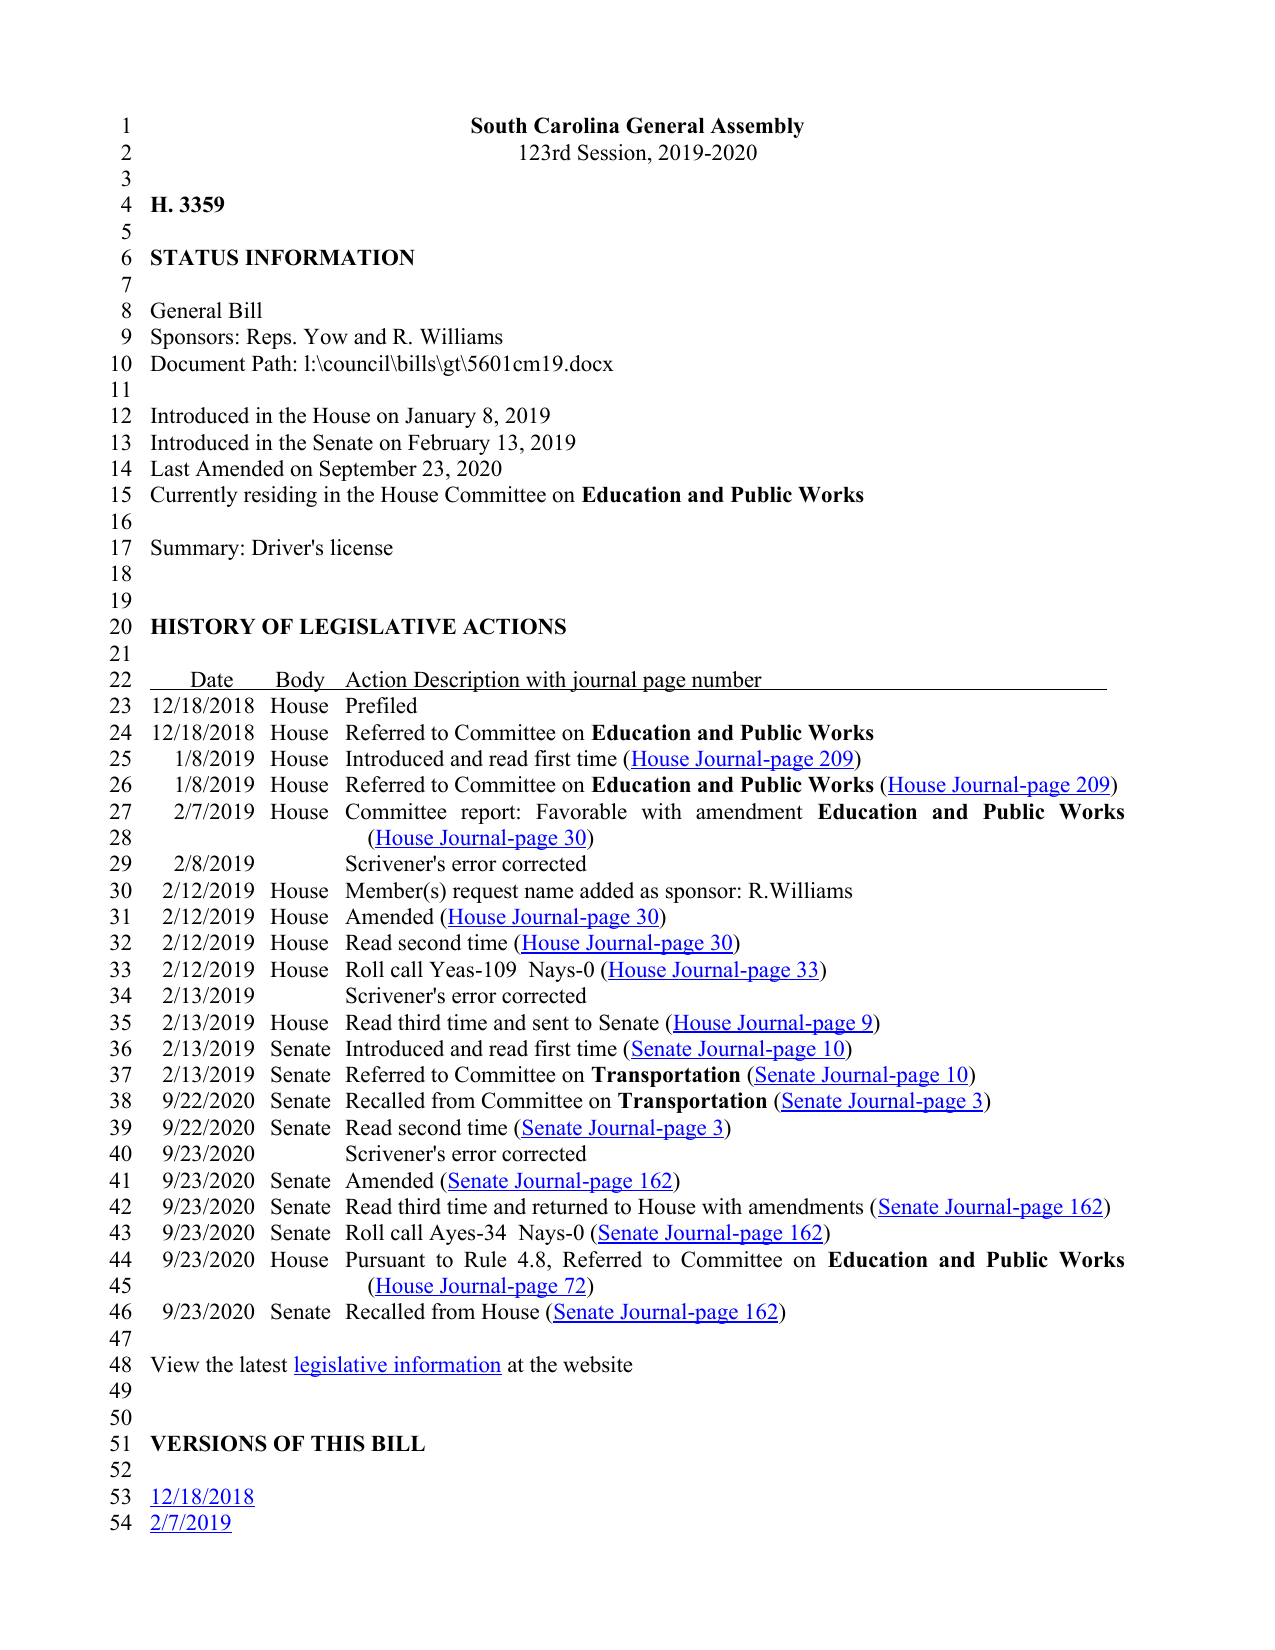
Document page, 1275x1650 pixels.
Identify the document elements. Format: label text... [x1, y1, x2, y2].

text 9/22/2020 Senate Recalled from Committee on Transportation (Senate Journal-page 3) [150, 1088, 1125, 1114]
text 2/12/2019 House Read second time (House Journal-page 30) [150, 929, 1125, 956]
text 9/23/2020 Senate Read third time and returned to House with amendments (Senate Journal-page 162) [150, 1193, 1125, 1219]
text 12/18/2018 House Referred to Committee on Education and Public Works [150, 719, 1125, 745]
text 2/12/2019 House Roll call Yeas-109 Nays-0 (House Journal-page 33) [150, 956, 1125, 982]
text Last Amended on September 23, 2020 [150, 455, 1125, 481]
text HISTORY OF LEGISLATIVE ACTIONS [150, 613, 1125, 639]
text 12/18/2018 [150, 1483, 1125, 1509]
text 2/12/2019 House Amended (House Journal-page 30) [150, 903, 1125, 929]
text 1/8/2019 House Referred to Committee on Education and Public Works (House Journal-page 209) [150, 771, 1125, 798]
text Introduced in the Senate on February 13, 2019 [150, 429, 1125, 455]
text General Bill [150, 297, 1125, 323]
text South Carolina General Assembly [150, 112, 1125, 139]
text 2/13/2019 Scrivener's error corrected [150, 982, 1125, 1008]
text Date Body Action Description with journal page number [150, 666, 1125, 692]
text 2/13/2019 House Read third time and sent to Senate (House Journal-page 9) [150, 1008, 1125, 1035]
text 123rd Session, 2019-2020 [150, 139, 1125, 165]
text View the latest legislative information at the website [150, 1351, 1125, 1377]
text 1/8/2019 House Introduced and read first time (House Journal-page 209) [150, 745, 1125, 771]
text 9/23/2020 Senate Roll call Ayes-34 Nays-0 (Senate Journal-page 162) [150, 1219, 1125, 1246]
text 9/23/2020 Scrivener's error corrected [150, 1140, 1125, 1167]
text 9/23/2020 House Pursuant to Rule 4.8, Referred to Committee on Education and Public Works (House Journal-page 72) [150, 1246, 1125, 1298]
text 12/18/2018 House Prefiled [150, 692, 1125, 719]
text 2/8/2019 Scrivener's error corrected [150, 850, 1125, 877]
text 2/7/2019 House Committee report: Favorable with amendment Education and Public Works (House Journal-page 30) [150, 798, 1125, 850]
text 2/12/2019 House Member(s) request name added as sponsor: R.Williams [150, 877, 1125, 903]
text VERSIONS OF THIS BILL [150, 1430, 1125, 1457]
text 2/13/2019 Senate Introduced and read first time (Senate Journal-page 10) [150, 1035, 1125, 1061]
text STATUS INFORMATION [150, 244, 1125, 271]
text 2/13/2019 Senate Referred to Committee on Transportation (Senate Journal-page 10) [150, 1061, 1125, 1088]
text 9/22/2020 Senate Read second time (Senate Journal-page 3) [150, 1114, 1125, 1140]
text 9/23/2020 Senate Recalled from House (Senate Journal-page 162) [150, 1298, 1125, 1325]
text H. 3359 [150, 192, 1125, 218]
text Sponsors: Reps. Yow and R. Williams [150, 323, 1125, 350]
text 9/23/2020 Senate Amended (Senate Journal-page 162) [150, 1167, 1125, 1193]
text Document Path: l:\council\bills\gt\5601cm19.docx [150, 350, 1125, 376]
text Summary: Driver's license [150, 534, 1125, 561]
text 2/7/2019 [150, 1509, 1125, 1536]
text Introduced in the House on January 8, 2019 [150, 402, 1125, 429]
text Currently residing in the House Committee on Education and Public Works [150, 481, 1125, 508]
